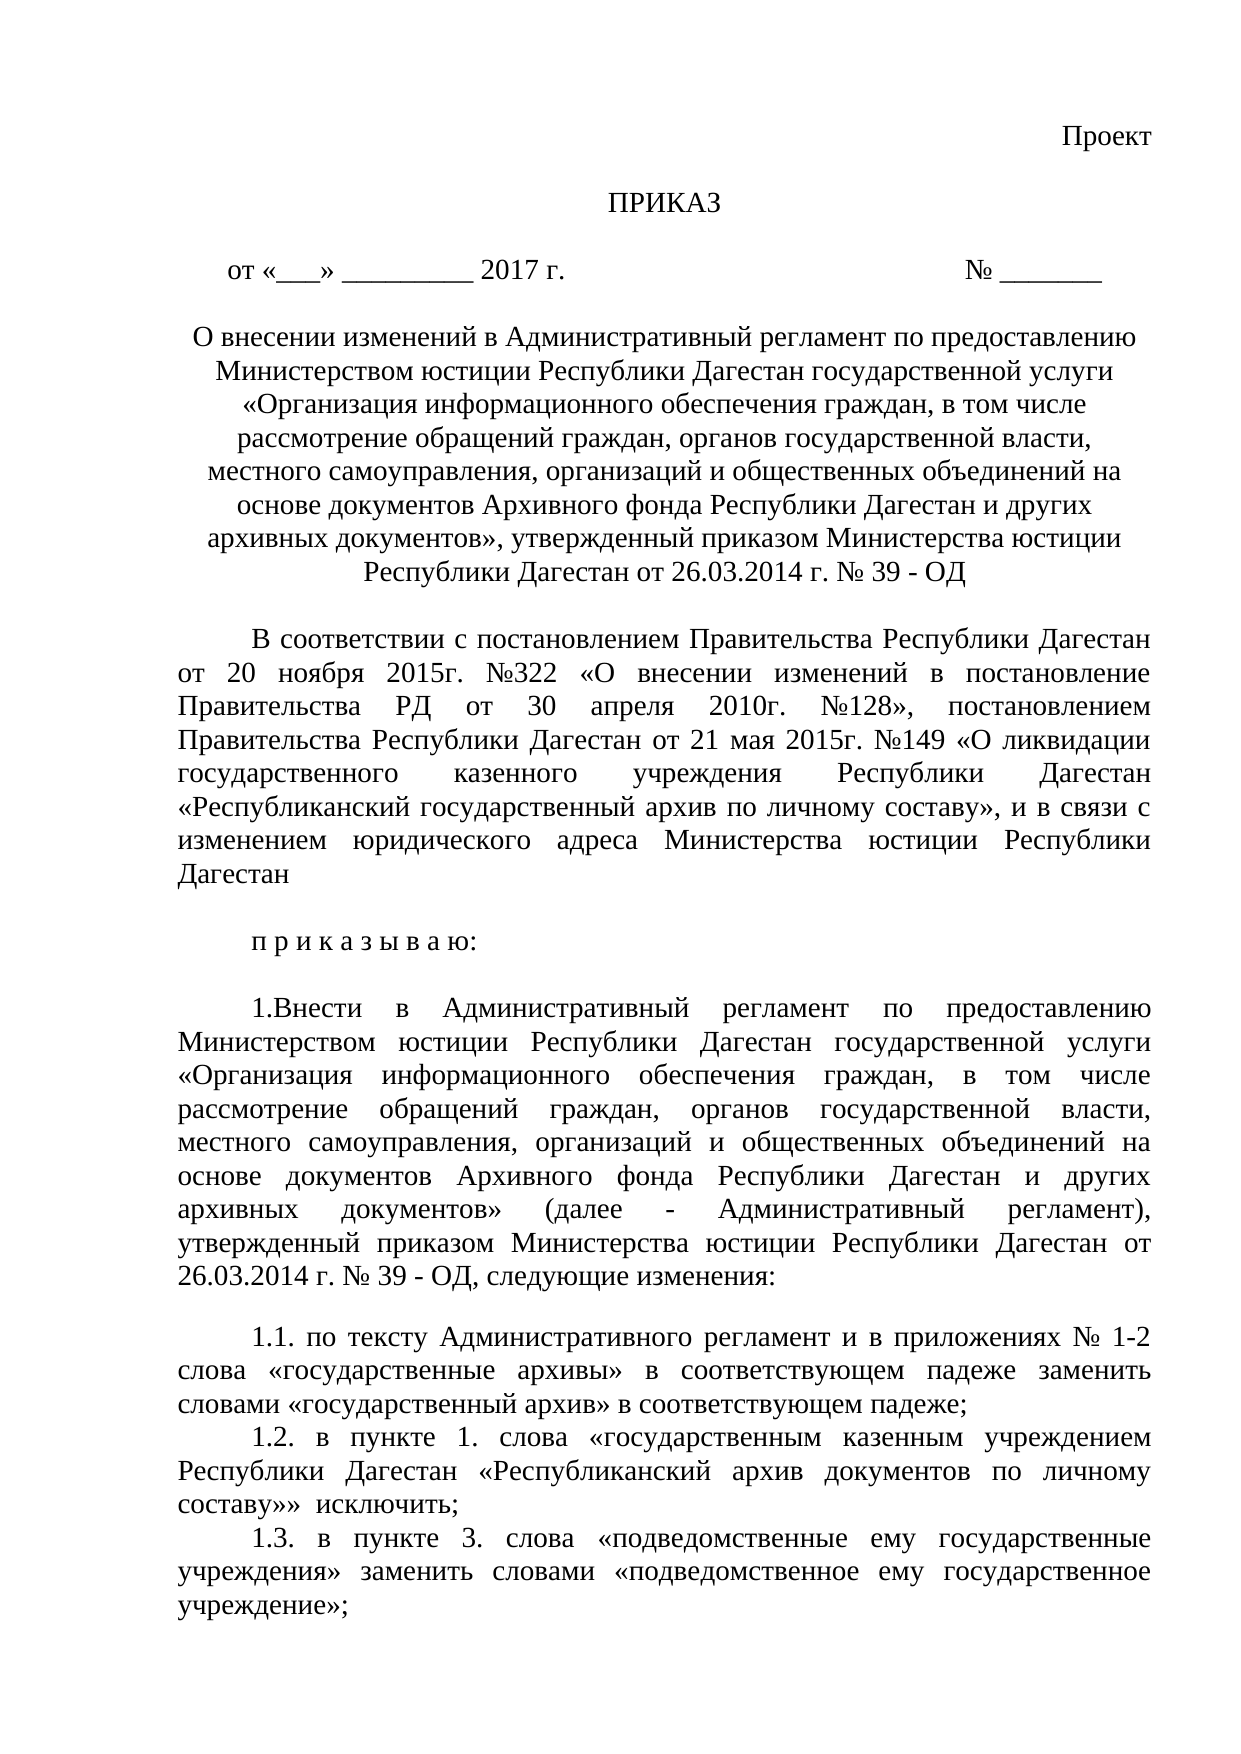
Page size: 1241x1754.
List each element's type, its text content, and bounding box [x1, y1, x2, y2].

text от «___» _________ 2017 г. № _______ [177, 252, 1152, 286]
text 1.Внести в Административный регламент по предоставлению Министерством юстиции Республики Дагестан государственной услуги «Организация информационного обеспечения граждан, в том числе рассмотрение обращений граждан, органов государственной власти, местного самоуправления, организаций и общественных объединений на основе документов Архивного фонда Республики Дагестан и других архивных документов» (далее - Административный регламент), утвержденный приказом Министерства юстиции Республики Дагестан от 26.03.2014 г. № 39 - ОД, следующие изменения: [177, 990, 1152, 1292]
text ПРИКАЗ [177, 185, 1152, 219]
text 1.3. в пункте 3. слова «подведомственные ему государственные учреждения» заменить словами «подведомственное ему государственное учреждение»; [177, 1520, 1152, 1621]
text О внесении изменений в Административный регламент по предоставлению Министерством юстиции Республики Дагестан государственной услуги «Организация информационного обеспечения граждан, в том числе рассмотрение обращений граждан, органов государственной власти, местного самоуправления, организаций и общественных объединений на основе документов Архивного фонда Республики Дагестан и других архивных документов», утвержденный приказом Министерства юстиции Республики Дагестан от 26.03.2014 г. № 39 - ОД [177, 319, 1152, 588]
text п р и к а з ы в а ю: [177, 923, 1152, 957]
text В соответствии с постановлением Правительства Республики Дагестан от 20 ноября 2015г. №322 «О внесении изменений в постановление Правительства РД от 30 апреля 2010г. №128», постановлением Правительства Республики Дагестан от 21 мая 2015г. №149 «О ликвидации государственного казенного учреждения Республики Дагестан «Республиканский государственный архив по личному составу», и в связи с изменением юридического адреса Министерства юстиции Республики Дагестан [177, 621, 1152, 889]
text 1.1. по тексту Административного регламент и в приложениях № 1-2 слова «государственные архивы» в соответствующем падеже заменить словами «государственный архив» в соответствующем падеже; [177, 1319, 1152, 1419]
text Проект [177, 118, 1152, 152]
text 1.2. в пункте 1. слова «государственным казенным учреждением Республики Дагестан «Республиканский архив документов по личному составу»» исключить; [177, 1419, 1152, 1520]
